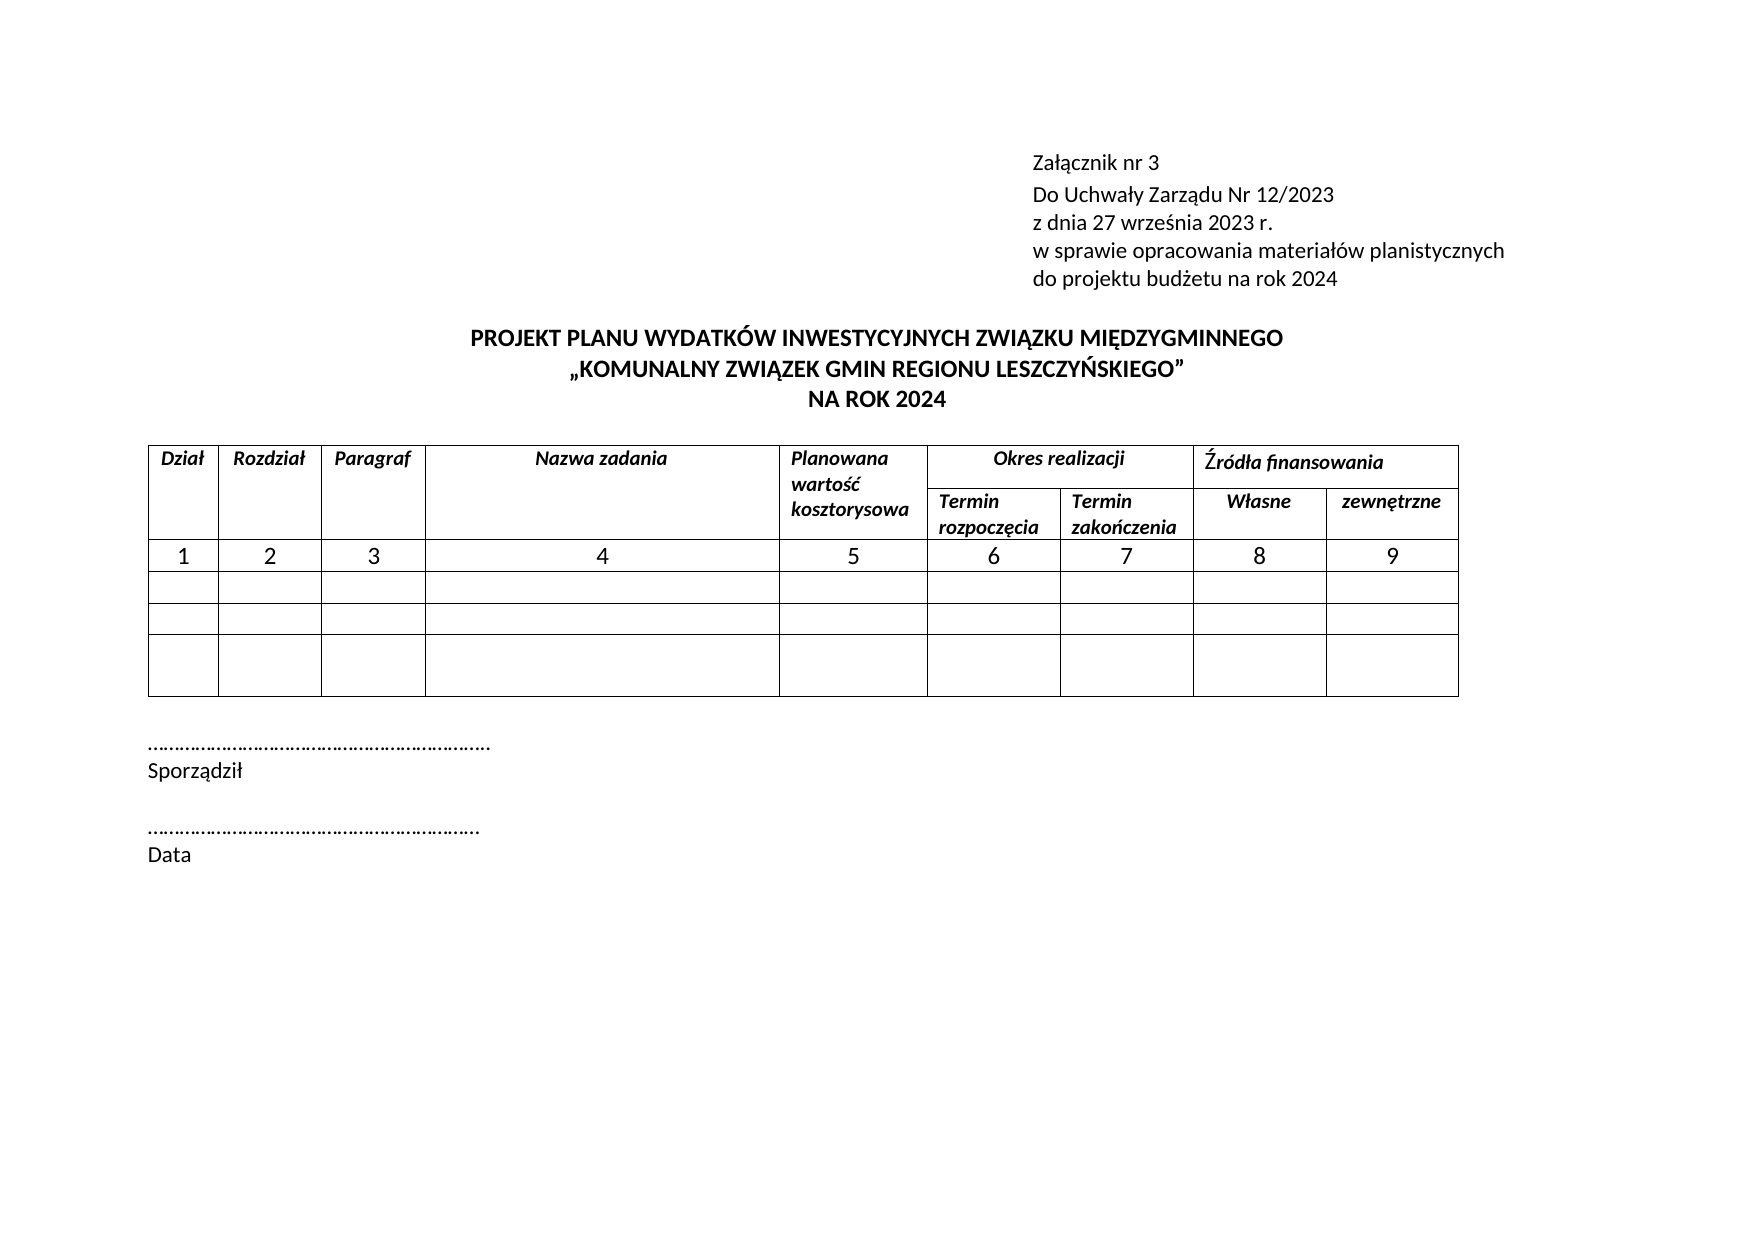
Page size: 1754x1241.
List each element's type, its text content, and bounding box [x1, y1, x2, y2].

table_cell [149, 572, 218, 602]
table_cell [780, 572, 927, 602]
table_cell [322, 604, 425, 634]
table_cell [322, 635, 425, 696]
table_cell [928, 572, 1060, 602]
table_cell [1327, 604, 1458, 634]
table_cell [1061, 604, 1193, 634]
table_cell Własne [1194, 489, 1326, 539]
table_cell 4 [426, 540, 779, 571]
table_cell [149, 635, 218, 696]
table_cell [426, 635, 779, 696]
text ……………………………………………………….. [148, 728, 1606, 756]
table_cell [1061, 635, 1193, 696]
text z dnia 27 września 2023 r. [1033, 208, 1606, 236]
text PROJEKT PLANU WYDATKÓW INWESTYCYJNYCH ZWIĄZKU MIĘDZYGMINNEGO [148, 322, 1606, 353]
table_header Planowana wartość kosztorysowa [780, 446, 927, 539]
text ……………………………………………………… [148, 812, 1606, 840]
table_cell [928, 604, 1060, 634]
table_cell Termin zakończenia [1061, 489, 1193, 539]
text Sporządził [148, 756, 1606, 784]
table_header Rozdział [219, 446, 321, 539]
table_cell 5 [780, 540, 927, 571]
table_cell [426, 572, 779, 602]
table_cell [1194, 635, 1326, 696]
table_cell 2 [219, 540, 321, 571]
table_cell 3 [322, 540, 425, 571]
table_cell [1194, 572, 1326, 602]
text Data [148, 840, 1606, 868]
table_header Dział [149, 446, 218, 539]
text „KOMUNALNY ZWIĄZEK GMIN REGIONU LESZCZYŃSKIEGO” [148, 353, 1606, 383]
text do projektu budżetu na rok 2024 [1033, 264, 1606, 292]
table_header Źródła finansowania [1194, 446, 1458, 487]
table_cell 6 [928, 540, 1060, 571]
table_cell Termin rozpoczęcia [928, 489, 1060, 539]
table_cell 1 [149, 540, 218, 571]
table_cell [322, 572, 425, 602]
table_cell 9 [1327, 540, 1458, 571]
table_cell [928, 635, 1060, 696]
table_header Okres realizacji [928, 446, 1193, 487]
table_header Paragraf [322, 446, 425, 539]
text Do Uchwały Zarządu Nr 12/2023 [1033, 180, 1606, 208]
table_cell zewnętrzne [1327, 489, 1458, 539]
text Załącznik nr 3 [959, 148, 1606, 176]
table_cell 7 [1061, 540, 1193, 571]
table_cell [780, 635, 927, 696]
table_cell [219, 572, 321, 602]
text NA ROK 2024 [148, 383, 1606, 414]
table_cell [1061, 572, 1193, 602]
table_cell [1194, 604, 1326, 634]
text w sprawie opracowania materiałów planistycznych [1033, 236, 1606, 264]
table_cell [219, 635, 321, 696]
table_cell [780, 604, 927, 634]
table_cell [1327, 572, 1458, 602]
table_cell [219, 604, 321, 634]
table_cell [426, 604, 779, 634]
table_cell 8 [1194, 540, 1326, 571]
table_cell [1327, 635, 1458, 696]
table_header Nazwa zadania [426, 446, 779, 539]
table_cell [149, 604, 218, 634]
